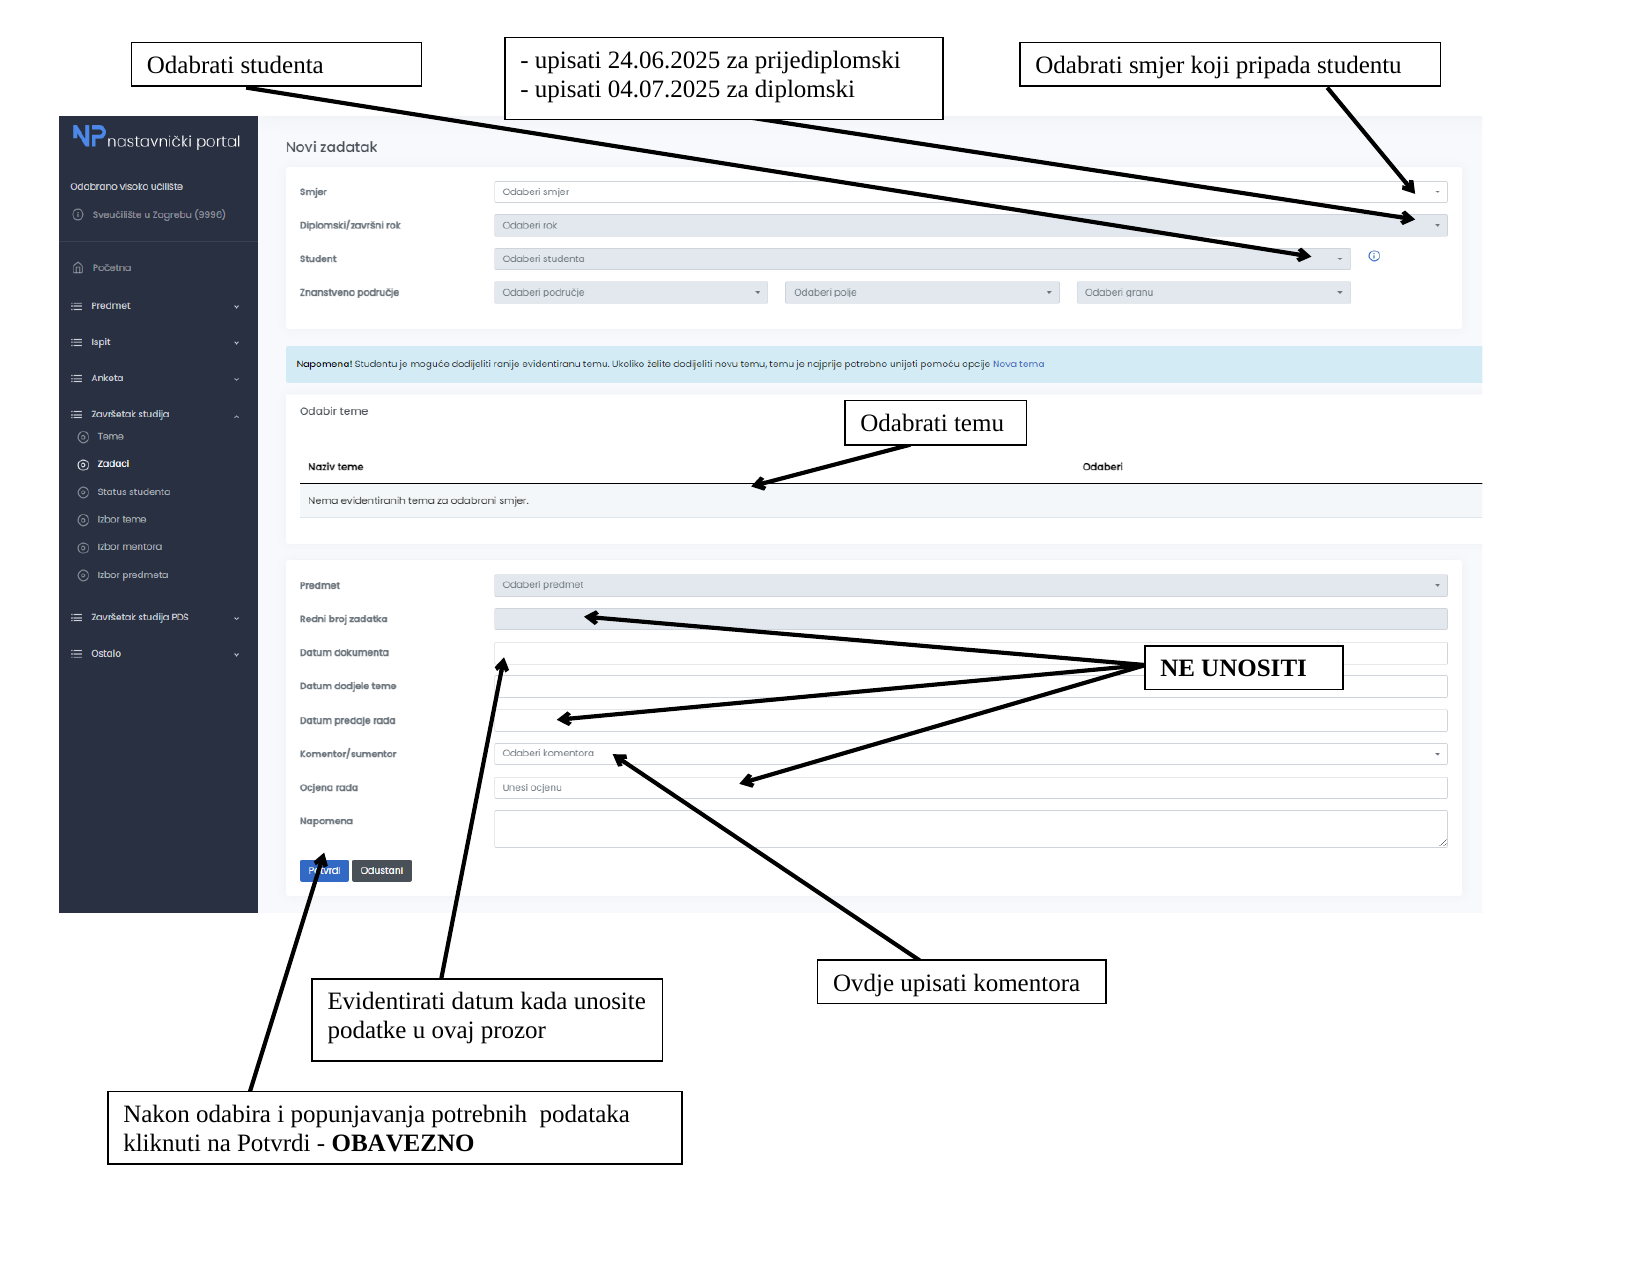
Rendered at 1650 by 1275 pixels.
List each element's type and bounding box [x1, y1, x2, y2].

picture [59, 116, 1483, 913]
